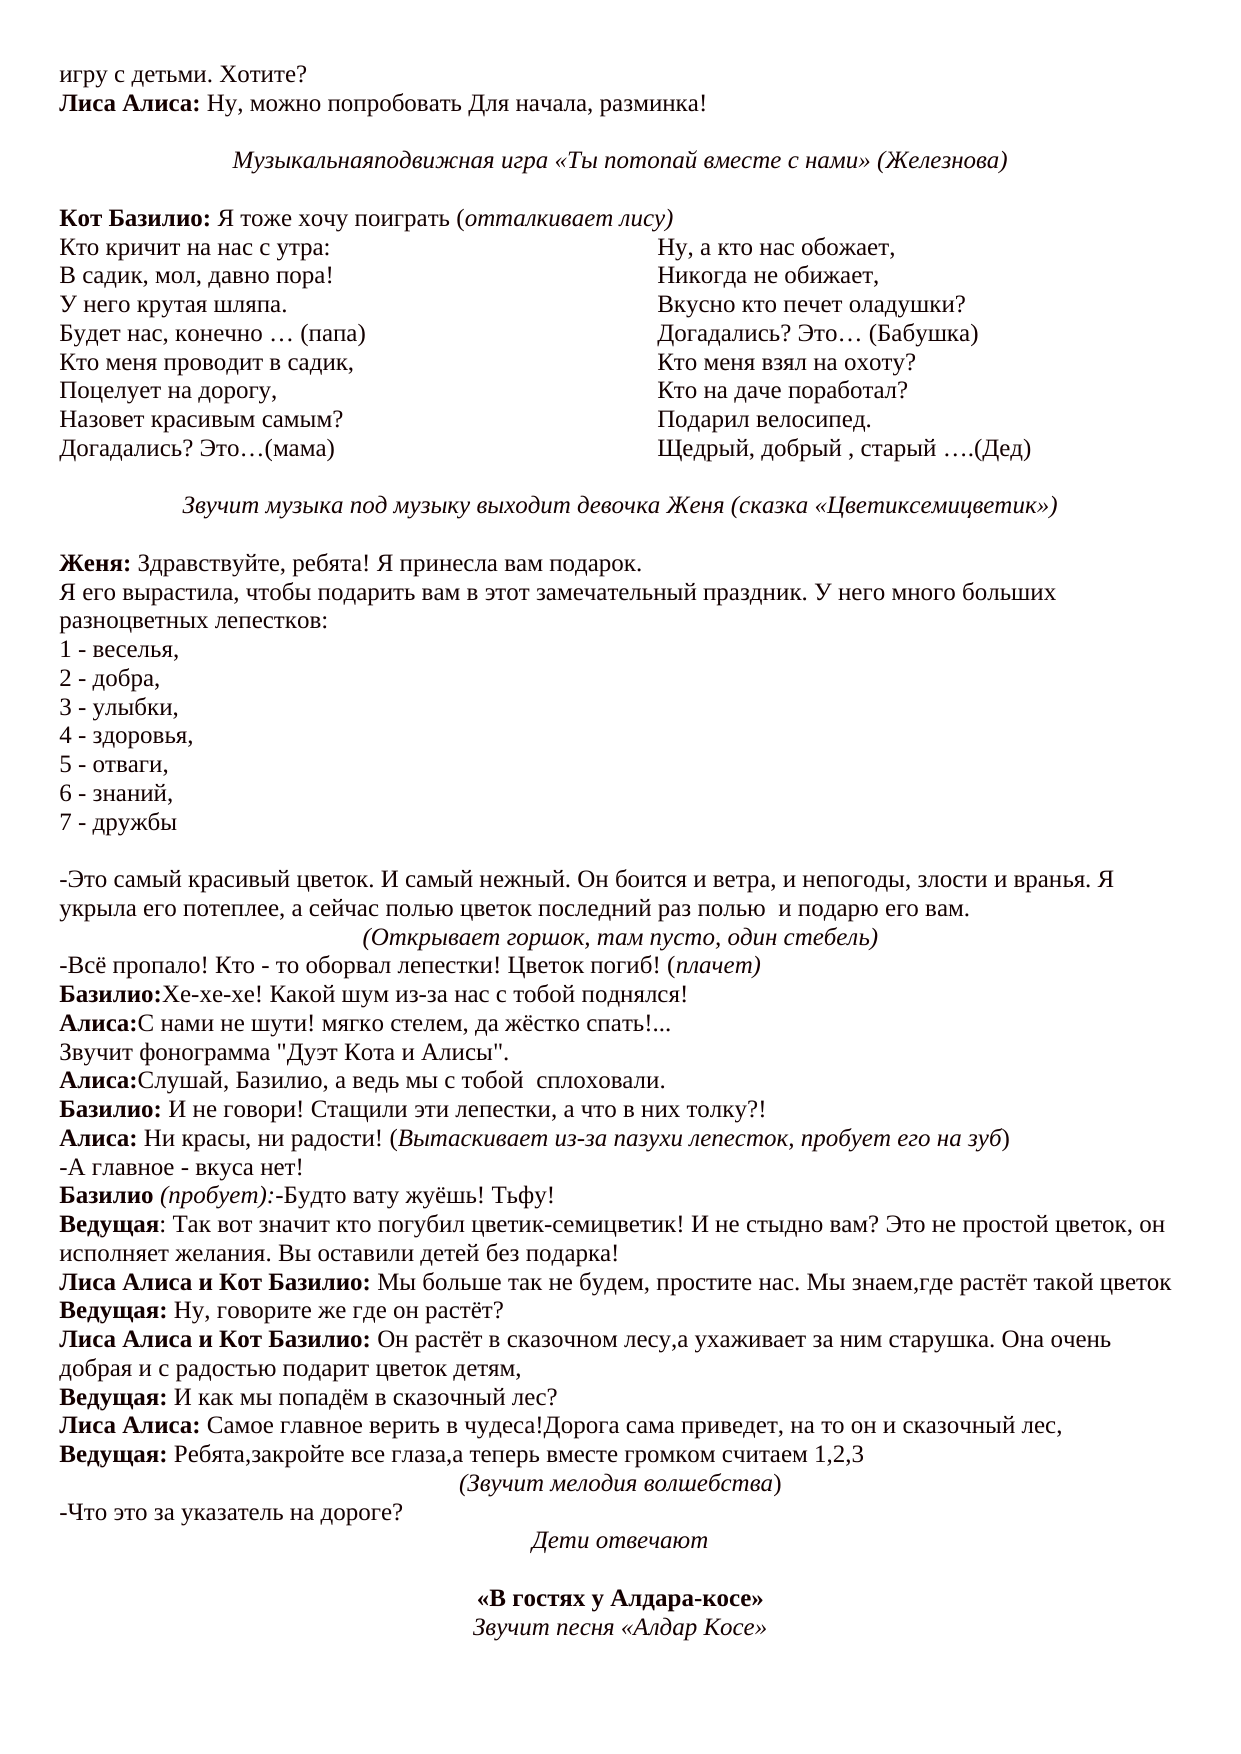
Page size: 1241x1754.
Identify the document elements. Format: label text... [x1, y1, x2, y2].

text Кто меня проводит в садик, [59, 347, 583, 375]
text Догадались? Это…(мама) [59, 433, 583, 462]
text Лиса Алиса и Кот Базилио: Мы больше так не будем, простите нас. Мы знаем,где растёт такой цветок [59, 1267, 1181, 1295]
text Догадались? Это… (Бабушка) [657, 318, 1181, 347]
text Кот Базилио: Я тоже хочу поиграть (отталкивает лису) [59, 203, 1181, 232]
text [59, 59, 1181, 117]
text Женя: Здравствуйте, ребята! Я принесла вам подарок. Я его вырастила, чтобы подарить вам в этот замечательный праздник. У него много больших разноцветных лепестков: [59, 548, 1181, 634]
text Будет нас, конечно … (папа) [59, 318, 583, 347]
text Музыкальнаяподвижная игра «Ты потопай вместе с нами» (Железнова) [59, 145, 1181, 174]
text Ну, а кто нас обожает, [657, 232, 1181, 260]
text Подарил велосипед. [657, 404, 1181, 433]
text У него крутая шляпа. [59, 289, 583, 318]
text Кто кричит на нас с утра: [59, 232, 583, 260]
text Звучит музыка под музыку выходит девочка Женя (сказка «Цветиксемицветик») [59, 490, 1181, 519]
text Ведущая: Ребята,закройте все глаза,а теперь вместе громком считаем 1,2,3 [59, 1439, 1181, 1468]
text Лиса Алиса и Кот Базилио: Он растёт в сказочном лесу,а ухаживает за ним старушка. Она очень добрая и с радостью подарит цветок детям, [59, 1324, 1181, 1382]
text Ведущая: Ну, говорите же где он растёт? [59, 1295, 1181, 1324]
text «В гостях у Алдара-косе» [59, 1583, 1181, 1612]
text (Звучит мелодия волшебства) [59, 1468, 1181, 1497]
text (Открывает горшок, там пусто, один стебель) [59, 922, 1181, 950]
text -Это самый красивый цветок. И самый нежный. Он боится и ветра, и непогоды, злости и вранья. Я укрыла его потеплее, а сейчас полью цветок последний раз полью и подарю его вам. [59, 864, 1181, 922]
text Лиса Алиса: Самое главное верить в чудеса!Дорога сама приведет, на то он и сказочный лес, [59, 1410, 1181, 1439]
text Ведущая: Так вот значит кто погубил цветик-семицветик! И не стыдно вам? Это не простой цветок, он исполняет желания. Вы оставили детей без подарка! [59, 1209, 1181, 1267]
text В садик, мол, давно пора! [59, 260, 583, 289]
text Дети отвечают [59, 1525, 1181, 1554]
text Никогда не обижает, [657, 260, 1181, 289]
text Базилио:Хе-хе-хе! Какой шум из-за нас с тобой поднялся! Алиса:С нами не шути! мягко стелем, да жёстко спать!... Звучит фонограмма "Дуэт Кота и Алисы". Алиса:Слушай, Базилио, а ведь мы с тобой сплоховали. Базилио: И не говори! Стащили эти лепестки, а что в них толку?! Алиса: Ни красы, ни радости! (Вытаскивает из-за пазухи лепесток, пробует его на зуб) [59, 979, 1181, 1152]
text -Что это за указатель на дороге? [59, 1497, 1181, 1525]
text Ведущая: И как мы попадём в сказочный лес? [59, 1382, 1181, 1410]
text Щедрый, добрый , старый ….(Дед) [657, 433, 1181, 462]
text -А главное - вкуса нет! Базилио (пробует):-Будто вату жуёшь! Тьфу! [59, 1152, 1181, 1209]
text Поцелует на дорогу, [59, 375, 583, 404]
text Звучит песня «Алдар Косе» [59, 1612, 1181, 1640]
text Кто на даче поработал? [657, 375, 1181, 404]
text Кто меня взял на охоту? [657, 347, 1181, 375]
text Назовет красивым самым? [59, 404, 583, 433]
text -Всё пропало! Кто - то оборвал лепестки! Цветок погиб! (плачет) [59, 950, 1181, 979]
text Вкусно кто печет оладушки? [657, 289, 1181, 318]
text 1 - веселья, 2 - добра, 3 - улыбки, 4 - здоровья, 5 - отваги, 6 - знаний, 7 - дружбы [59, 634, 1181, 835]
